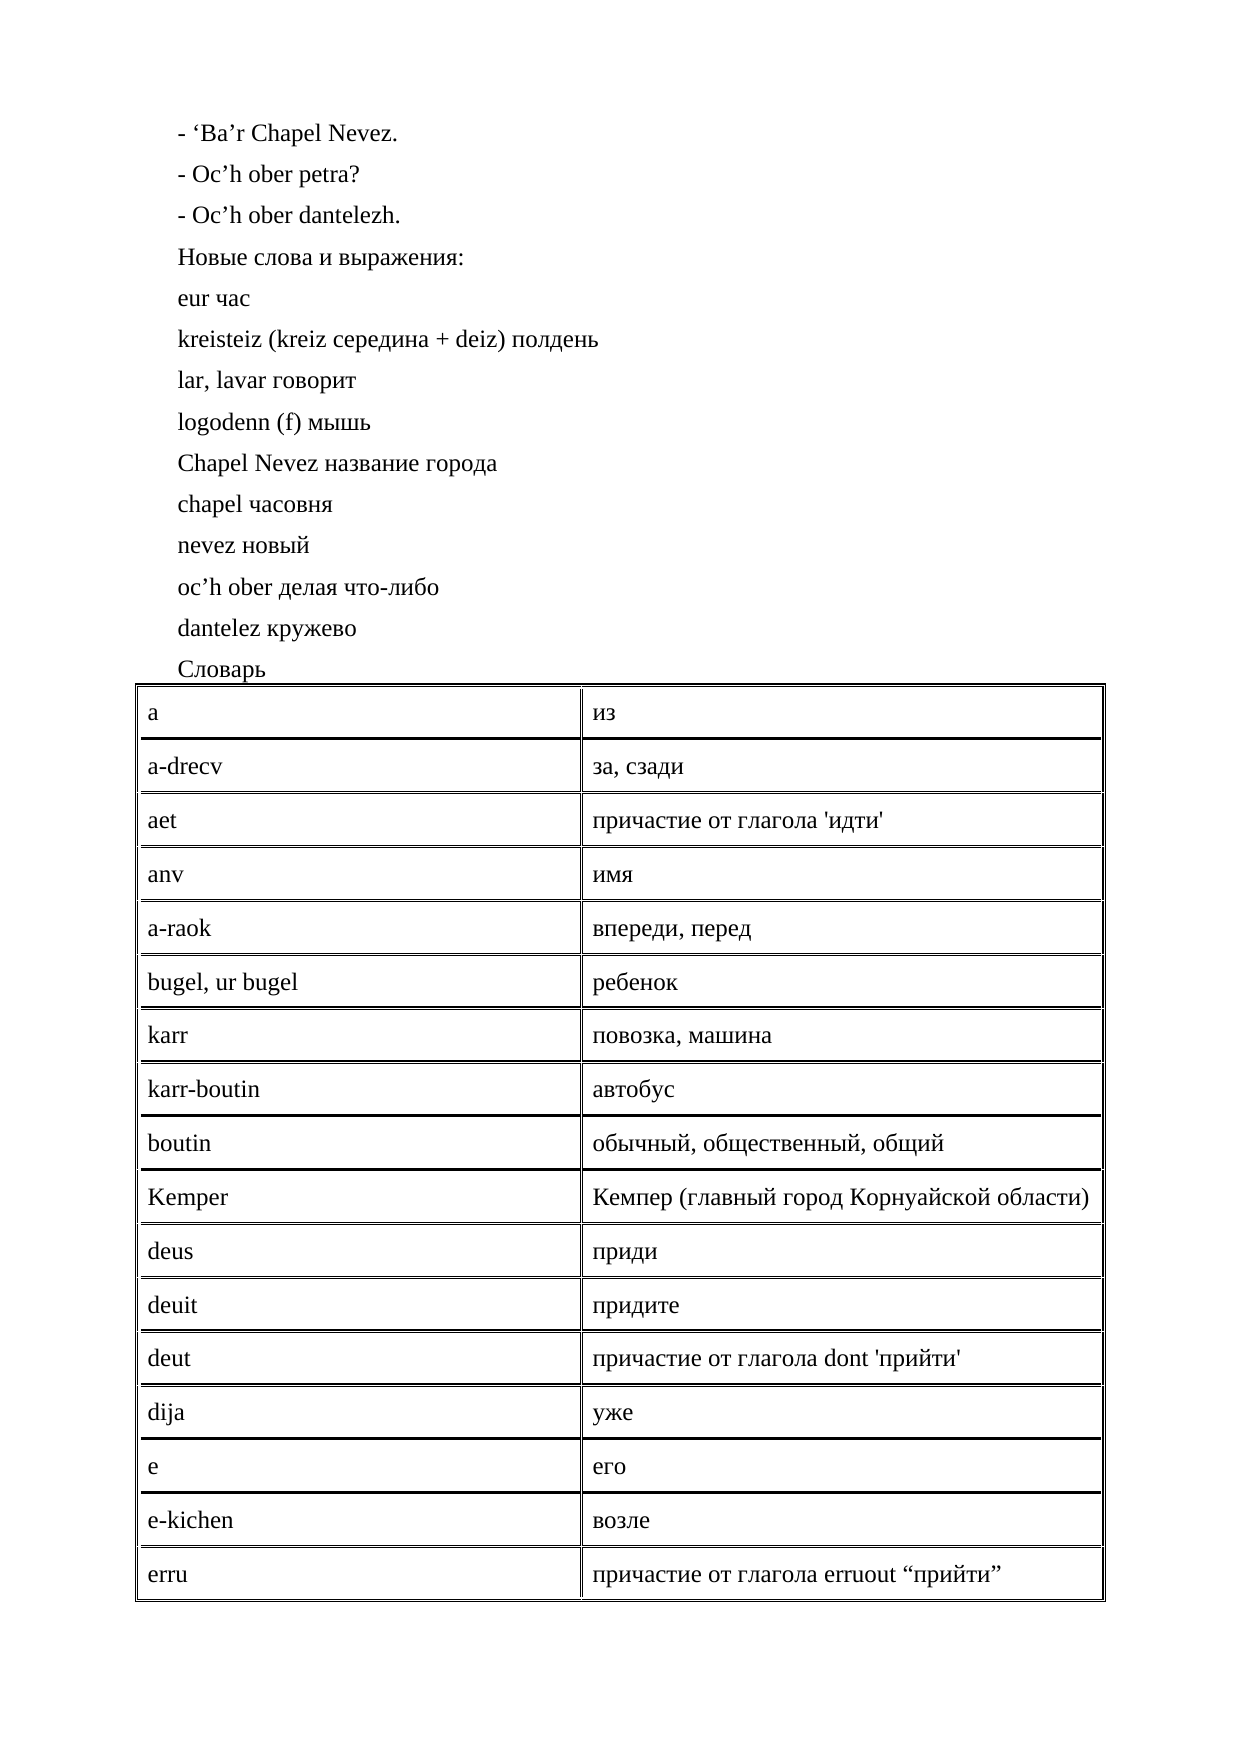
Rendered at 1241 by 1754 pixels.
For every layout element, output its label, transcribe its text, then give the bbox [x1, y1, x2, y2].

text lar, lavar говорит [118, 366, 1122, 394]
text logodenn (f) мышь [118, 407, 1122, 436]
text - Oc’h ober dantelezh. [118, 201, 1122, 229]
table_cell karr-boutin [138, 1060, 580, 1114]
table_cell причастие от глагола erruout “прийти” [581, 1545, 1104, 1599]
table_cell erru [136, 1545, 581, 1599]
table_cell Кемпер (главный город Корнуайской области) [583, 1168, 1104, 1222]
table_cell причастие от глагола dont 'прийти' [583, 1329, 1103, 1383]
table_cell e [138, 1437, 580, 1491]
text nevez новый [118, 531, 1122, 559]
text Chapel Nevez название города [118, 448, 1122, 477]
table_cell anv [136, 845, 581, 898]
text chapel часовня [118, 489, 1122, 518]
table_cell bugel, ur bugel [138, 953, 580, 1006]
table_cell повозка, машина [583, 1006, 1103, 1060]
table_cell aet [136, 791, 581, 845]
table_cell ребенок [583, 953, 1103, 1006]
text dantelez кружево [118, 613, 1122, 642]
table_cell e-kichen [138, 1491, 580, 1545]
table_cell автобус [583, 1060, 1103, 1114]
text Словарь [118, 654, 1122, 683]
text Новые слова и выражения: [118, 242, 1122, 271]
table_cell deut [138, 1329, 580, 1383]
table_cell a-raok [138, 899, 580, 952]
table_header a [138, 687, 581, 737]
table_cell karr [138, 1006, 580, 1060]
table_cell его [583, 1437, 1102, 1491]
table_cell за, сзади [583, 737, 1102, 791]
table_cell впереди, перед [583, 899, 1103, 952]
table_cell причастие от глагола 'идти' [581, 791, 1104, 845]
table_cell имя [581, 845, 1104, 898]
table_cell boutin [138, 1114, 580, 1168]
table_cell возле [583, 1491, 1102, 1545]
table_cell уже [583, 1383, 1103, 1437]
table_cell приди [581, 1222, 1104, 1276]
table_cell a-dreсv [138, 737, 580, 791]
table_cell Kemper [136, 1168, 580, 1222]
text oc’h ober делая что-либо [118, 572, 1122, 601]
text - Oc’h ober petra? [118, 159, 1122, 188]
text - ‘Ba’r Chapel Nevez. [118, 118, 1122, 147]
text kreisteiz (kreiz середина + deiz) полдень [118, 324, 1122, 353]
table_cell deuit [136, 1276, 581, 1329]
table_cell dija [138, 1383, 580, 1437]
table_cell обычный, общественный, общий [583, 1114, 1102, 1168]
table_cell придите [581, 1276, 1104, 1329]
table_header из [581, 687, 1102, 737]
text eur час [118, 283, 1122, 312]
table_cell deus [136, 1222, 581, 1276]
